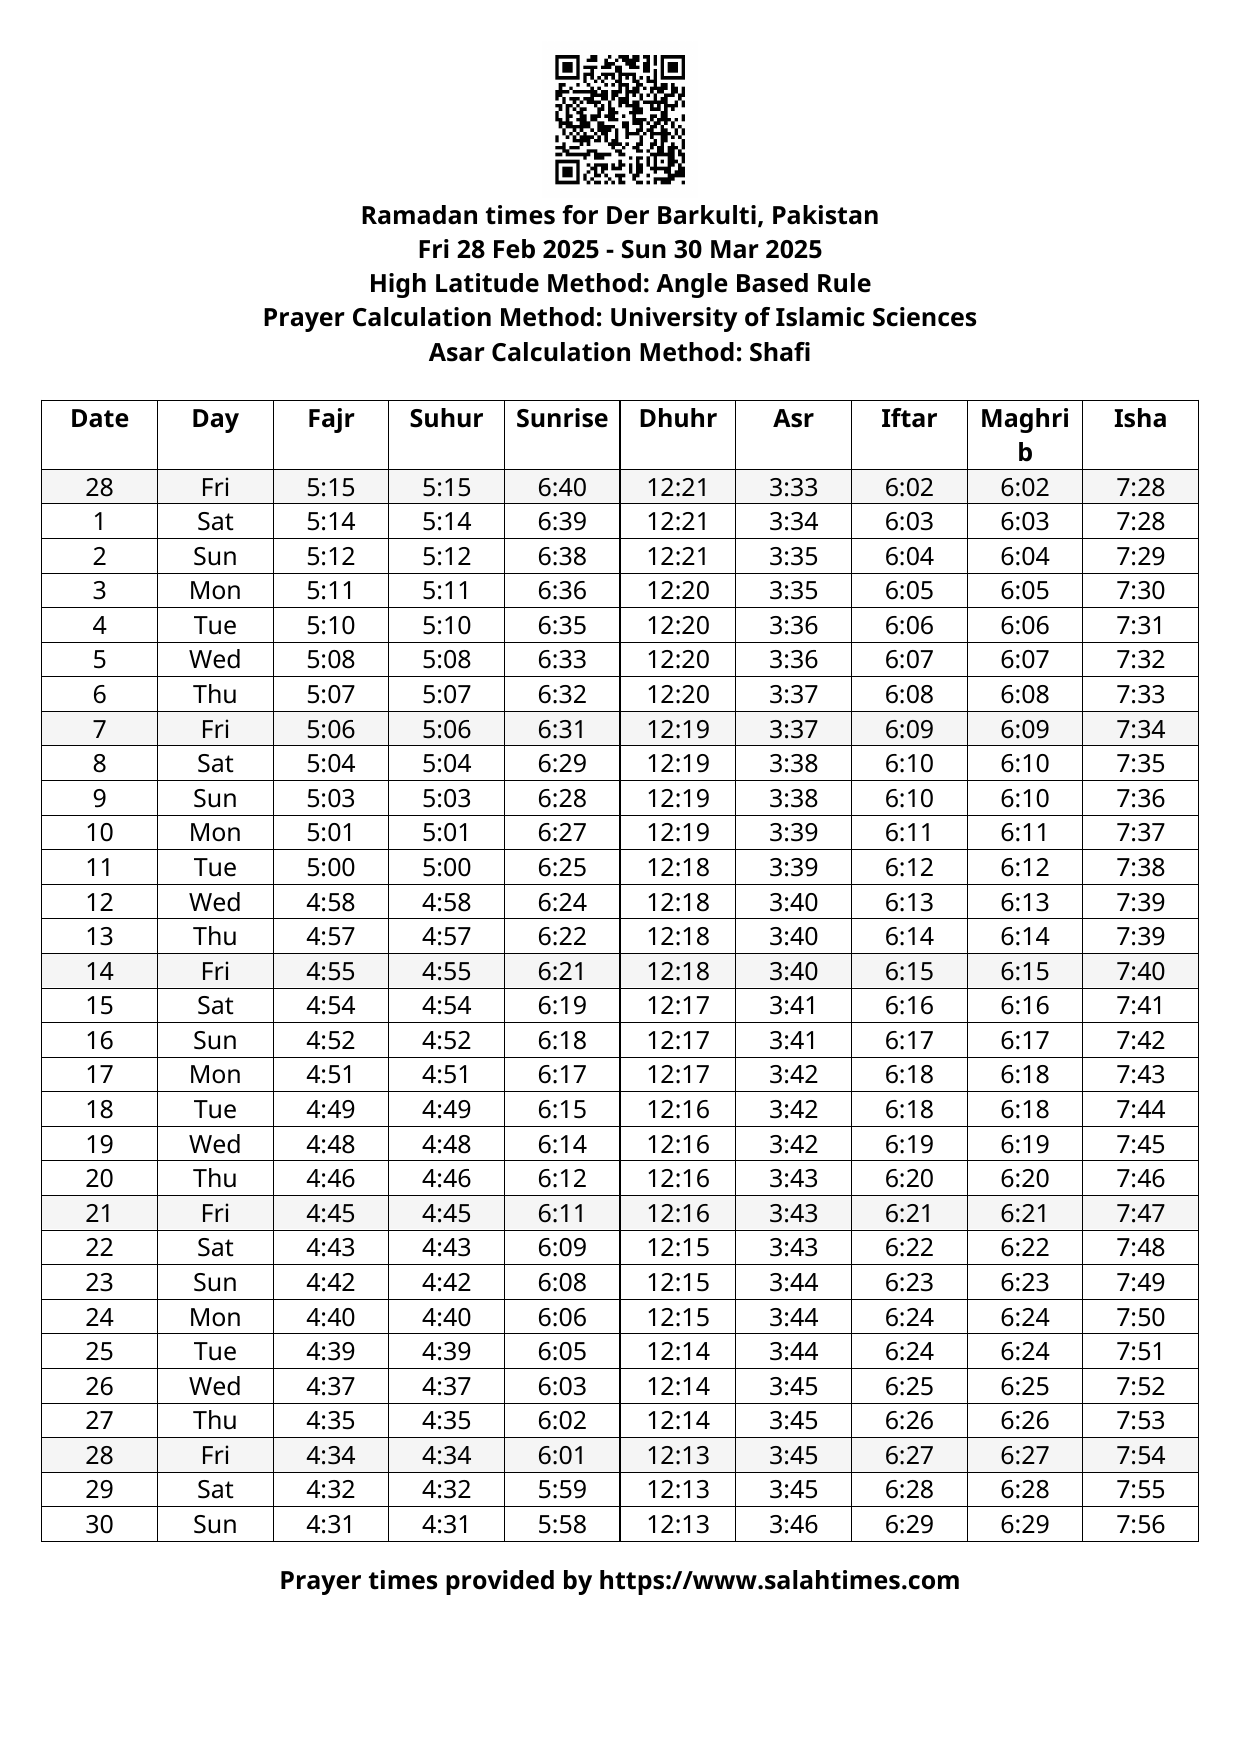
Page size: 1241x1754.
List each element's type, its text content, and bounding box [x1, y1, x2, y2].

table_cell 5:14 [274, 504, 388, 538]
table_cell 4:51 [389, 1058, 504, 1091]
table_cell 12:18 [621, 919, 735, 953]
table_cell 12:13 [621, 1438, 735, 1472]
table_cell 3:45 [736, 1473, 851, 1506]
table_cell 6:11 [505, 1196, 619, 1229]
table_cell Sun [158, 781, 273, 814]
table_cell 6:13 [968, 885, 1082, 918]
table_header Date [42, 401, 157, 469]
table_cell 6:26 [968, 1404, 1082, 1437]
table_cell 6:25 [968, 1369, 1082, 1402]
table_cell 4:54 [389, 989, 504, 1022]
table_cell 4:32 [274, 1473, 388, 1506]
table_cell 6:25 [505, 850, 619, 884]
table_header Maghrib [968, 401, 1082, 469]
table_cell 6:08 [968, 677, 1082, 711]
table_cell 6:27 [505, 816, 619, 849]
table_cell 6:06 [968, 608, 1082, 642]
table_cell 24 [42, 1300, 157, 1333]
table_cell 5:03 [389, 781, 504, 814]
table_cell 6:27 [852, 1438, 967, 1472]
table_cell 6:29 [968, 1507, 1082, 1541]
table_cell 3:44 [736, 1265, 851, 1299]
table_cell 3:44 [736, 1300, 851, 1333]
table_header Suhur [389, 401, 504, 469]
table_cell 3:42 [736, 1058, 851, 1091]
table_cell 4:57 [274, 919, 388, 953]
table_cell 4:35 [274, 1404, 388, 1437]
table_cell 7:56 [1083, 1507, 1198, 1541]
table_cell 6:06 [505, 1300, 619, 1333]
table_cell 3:36 [736, 643, 851, 676]
table_cell Mon [158, 1300, 273, 1333]
table_cell 3:45 [736, 1404, 851, 1437]
table_cell 12:16 [621, 1161, 735, 1195]
table_cell 5:15 [274, 470, 388, 503]
table_cell 6:26 [852, 1404, 967, 1437]
table_cell 11 [42, 850, 157, 884]
table_cell Fri [158, 1438, 273, 1472]
table_cell 2 [42, 539, 157, 572]
table_cell 13 [42, 919, 157, 953]
table_cell 8 [42, 746, 157, 780]
table_cell 16 [42, 1023, 157, 1057]
table_cell 12:17 [621, 1023, 735, 1057]
table_cell 4:37 [274, 1369, 388, 1402]
table_cell 5:06 [389, 712, 504, 745]
table_cell 4:34 [274, 1438, 388, 1472]
table_cell 5:07 [274, 677, 388, 711]
table_cell 4:54 [274, 989, 388, 1022]
table_cell 5:10 [389, 608, 504, 642]
table_cell Thu [158, 677, 273, 711]
text Asar Calculation Method: Shafi [42, 334, 1198, 368]
table_cell 25 [42, 1334, 157, 1368]
table_cell 4:48 [274, 1127, 388, 1160]
table_cell 6:12 [968, 850, 1082, 884]
table_cell 7:29 [1083, 539, 1198, 572]
table_cell Sun [158, 1023, 273, 1057]
table_cell 12:15 [621, 1231, 735, 1264]
table_cell 6:08 [505, 1265, 619, 1299]
text Ramadan times for Der Barkulti, Pakistan [42, 198, 1198, 232]
table_cell 5:08 [389, 643, 504, 676]
table_cell 3:42 [736, 1092, 851, 1126]
table_cell 7:41 [1083, 989, 1198, 1022]
text Prayer Calculation Method: University of Islamic Sciences [42, 300, 1198, 334]
table_cell 4:52 [389, 1023, 504, 1057]
table_cell 12:16 [621, 1127, 735, 1160]
table_cell 6:10 [852, 746, 967, 780]
table_cell 6:18 [852, 1092, 967, 1126]
table_cell 6:24 [968, 1334, 1082, 1368]
table_cell 5:04 [389, 746, 504, 780]
table_cell 7:51 [1083, 1334, 1198, 1368]
table_cell 4:52 [274, 1023, 388, 1057]
table_cell 5:15 [389, 470, 504, 503]
table_cell 5:58 [505, 1507, 619, 1541]
table_cell 12:16 [621, 1092, 735, 1126]
table_cell 6:22 [968, 1231, 1082, 1264]
table_cell 6:03 [505, 1369, 619, 1402]
table_cell 6:21 [968, 1196, 1082, 1229]
table_cell Sat [158, 504, 273, 538]
table_cell 6:24 [505, 885, 619, 918]
table_cell 3:35 [736, 539, 851, 572]
table_cell 15 [42, 989, 157, 1022]
table_cell 1 [42, 504, 157, 538]
table_cell 7:44 [1083, 1092, 1198, 1126]
table_cell 6:18 [968, 1058, 1082, 1091]
table_cell 6:10 [852, 781, 967, 814]
table_cell 6:14 [852, 919, 967, 953]
table_cell 6:24 [852, 1300, 967, 1333]
table_cell 12 [42, 885, 157, 918]
table_cell 7:45 [1083, 1127, 1198, 1160]
table_cell 7:52 [1083, 1369, 1198, 1402]
table_cell 5 [42, 643, 157, 676]
table_cell 6:19 [852, 1127, 967, 1160]
table_cell 22 [42, 1231, 157, 1264]
text High Latitude Method: Angle Based Rule [42, 266, 1198, 300]
table_cell 5:12 [389, 539, 504, 572]
table_cell 4:58 [274, 885, 388, 918]
table_cell Sun [158, 1507, 273, 1541]
table_cell Tue [158, 1334, 273, 1368]
table_cell 7:32 [1083, 643, 1198, 676]
table_cell 7:39 [1083, 919, 1198, 953]
table_cell 3:43 [736, 1161, 851, 1195]
table_cell Sun [158, 539, 273, 572]
table_cell Wed [158, 643, 273, 676]
table_cell 4:57 [389, 919, 504, 953]
table_cell 4:43 [389, 1231, 504, 1264]
table_cell 6:24 [968, 1300, 1082, 1333]
table_cell 3:45 [736, 1369, 851, 1402]
table_cell 4:43 [274, 1231, 388, 1264]
table_cell 4 [42, 608, 157, 642]
table_cell 6:18 [968, 1092, 1082, 1126]
table_cell 6:28 [852, 1473, 967, 1506]
table_cell 3:33 [736, 470, 851, 503]
table_cell 6:23 [852, 1265, 967, 1299]
table_cell 19 [42, 1127, 157, 1160]
table_cell 4:49 [389, 1092, 504, 1126]
table_cell 6:10 [968, 781, 1082, 814]
table_cell 6:15 [852, 954, 967, 987]
table_cell 7:50 [1083, 1300, 1198, 1333]
table_cell 3:40 [736, 885, 851, 918]
table_cell 12:21 [621, 539, 735, 572]
table_cell 21 [42, 1196, 157, 1229]
table_cell Fri [158, 470, 273, 503]
table_cell 6:29 [505, 746, 619, 780]
table_cell 4:51 [274, 1058, 388, 1091]
table_cell 6:16 [852, 989, 967, 1022]
table_cell 6:31 [505, 712, 619, 745]
table_cell 12:15 [621, 1300, 735, 1333]
table_header Dhuhr [621, 401, 735, 469]
table_cell 3:36 [736, 608, 851, 642]
table_cell Mon [158, 816, 273, 849]
table_cell 6:33 [505, 643, 619, 676]
table_cell 12:19 [621, 746, 735, 780]
table_cell 5:59 [505, 1473, 619, 1506]
table_cell 4:34 [389, 1438, 504, 1472]
table_cell 4:45 [389, 1196, 504, 1229]
table_cell 3:44 [736, 1334, 851, 1368]
table_cell 4:37 [389, 1369, 504, 1402]
table_cell 6:24 [852, 1334, 967, 1368]
table_cell 6 [42, 677, 157, 711]
table_header Fajr [274, 401, 388, 469]
table_cell 5:03 [274, 781, 388, 814]
table_cell 7:37 [1083, 816, 1198, 849]
table_cell 6:16 [968, 989, 1082, 1022]
table_cell Sat [158, 1231, 273, 1264]
table_cell 6:18 [852, 1058, 967, 1091]
table_cell 6:15 [968, 954, 1082, 987]
table_cell 6:09 [968, 712, 1082, 745]
table_header Day [158, 401, 273, 469]
table_cell 6:02 [968, 470, 1082, 503]
table_cell 4:42 [274, 1265, 388, 1299]
table_cell 4:32 [389, 1473, 504, 1506]
table_cell 4:39 [274, 1334, 388, 1368]
table_cell 6:20 [968, 1161, 1082, 1195]
table_cell 9 [42, 781, 157, 814]
table_header Asr [736, 401, 851, 469]
table_cell 3:40 [736, 919, 851, 953]
table_cell 4:31 [274, 1507, 388, 1541]
table_cell 6:09 [852, 712, 967, 745]
table_cell Wed [158, 1127, 273, 1160]
table_cell 6:28 [968, 1473, 1082, 1506]
table_cell Mon [158, 574, 273, 607]
table_cell 6:05 [852, 574, 967, 607]
table_cell 6:21 [505, 954, 619, 987]
table_cell 6:40 [505, 470, 619, 503]
table_cell 23 [42, 1265, 157, 1299]
table_cell 12:20 [621, 608, 735, 642]
table_cell 5:07 [389, 677, 504, 711]
table_cell 6:22 [852, 1231, 967, 1264]
table_cell 7:47 [1083, 1196, 1198, 1229]
table_cell 10 [42, 816, 157, 849]
table_cell 5:11 [389, 574, 504, 607]
table_cell 3:39 [736, 850, 851, 884]
table_cell 6:36 [505, 574, 619, 607]
table_cell 4:45 [274, 1196, 388, 1229]
table_cell 7:42 [1083, 1023, 1198, 1057]
table_header Isha [1083, 401, 1198, 469]
table_cell 7:43 [1083, 1058, 1198, 1091]
table_cell 6:08 [852, 677, 967, 711]
table_cell 12:20 [621, 574, 735, 607]
table_cell 6:35 [505, 608, 619, 642]
table_cell 7:39 [1083, 885, 1198, 918]
table_cell 6:19 [968, 1127, 1082, 1160]
table_cell 6:07 [852, 643, 967, 676]
table_cell Sat [158, 989, 273, 1022]
table_cell 7:40 [1083, 954, 1198, 987]
table_cell 6:28 [505, 781, 619, 814]
table_cell 6:06 [852, 608, 967, 642]
table_cell 12:13 [621, 1473, 735, 1506]
table_cell 6:12 [852, 850, 967, 884]
table_cell 30 [42, 1507, 157, 1541]
table_cell 5:14 [389, 504, 504, 538]
table_cell Sat [158, 746, 273, 780]
table_cell 29 [42, 1473, 157, 1506]
table_cell 12:18 [621, 850, 735, 884]
table_cell 28 [42, 470, 157, 503]
table_cell 4:49 [274, 1092, 388, 1126]
table_cell 4:39 [389, 1334, 504, 1368]
table_cell 12:21 [621, 470, 735, 503]
table_cell 5:04 [274, 746, 388, 780]
table_cell 6:11 [852, 816, 967, 849]
table_cell 3:45 [736, 1438, 851, 1472]
table_cell 6:03 [852, 504, 967, 538]
table_cell 5:12 [274, 539, 388, 572]
table_cell 7:31 [1083, 608, 1198, 642]
table_cell Thu [158, 1161, 273, 1195]
table_cell 6:10 [968, 746, 1082, 780]
table_cell 3:43 [736, 1196, 851, 1229]
table_cell 6:13 [852, 885, 967, 918]
table_cell 3:34 [736, 504, 851, 538]
table_cell 5:01 [389, 816, 504, 849]
text Fri 28 Feb 2025 - Sun 30 Mar 2025 [42, 232, 1198, 266]
table_cell 17 [42, 1058, 157, 1091]
table_cell 12:20 [621, 677, 735, 711]
table_cell 6:23 [968, 1265, 1082, 1299]
table_cell 3:42 [736, 1127, 851, 1160]
table_cell 27 [42, 1404, 157, 1437]
table_cell 6:20 [852, 1161, 967, 1195]
table_cell 7 [42, 712, 157, 745]
table_cell 6:04 [968, 539, 1082, 572]
table_cell Fri [158, 1196, 273, 1229]
table_cell 6:29 [852, 1507, 967, 1541]
table_cell Fri [158, 712, 273, 745]
table_cell 4:58 [389, 885, 504, 918]
table_cell 3:37 [736, 712, 851, 745]
table_cell 28 [42, 1438, 157, 1472]
table_cell 6:22 [505, 919, 619, 953]
table_cell 12:14 [621, 1404, 735, 1437]
table_cell 3:37 [736, 677, 851, 711]
table_cell 3:38 [736, 746, 851, 780]
table_cell Tue [158, 850, 273, 884]
table_cell 6:19 [505, 989, 619, 1022]
table_cell Thu [158, 919, 273, 953]
table_cell 12:20 [621, 643, 735, 676]
table_cell 7:53 [1083, 1404, 1198, 1437]
table_cell 6:39 [505, 504, 619, 538]
table_cell 5:11 [274, 574, 388, 607]
table_cell 3:39 [736, 816, 851, 849]
table_cell 5:10 [274, 608, 388, 642]
table_cell 4:55 [389, 954, 504, 987]
table_cell 6:17 [852, 1023, 967, 1057]
table_cell 7:30 [1083, 574, 1198, 607]
table_cell 3:35 [736, 574, 851, 607]
table_cell 7:33 [1083, 677, 1198, 711]
table_cell 7:54 [1083, 1438, 1198, 1472]
table_cell 3:38 [736, 781, 851, 814]
table_cell 7:34 [1083, 712, 1198, 745]
table_cell 5:06 [274, 712, 388, 745]
table_cell 7:35 [1083, 746, 1198, 780]
table_cell 12:17 [621, 989, 735, 1022]
table_cell 6:14 [968, 919, 1082, 953]
table_cell Sun [158, 1265, 273, 1299]
table_cell 12:16 [621, 1196, 735, 1229]
table_cell 7:28 [1083, 504, 1198, 538]
table_cell 18 [42, 1092, 157, 1126]
table_cell 4:40 [389, 1300, 504, 1333]
table_cell 12:19 [621, 781, 735, 814]
table_cell 4:46 [389, 1161, 504, 1195]
table_cell 7:46 [1083, 1161, 1198, 1195]
table_cell 6:02 [505, 1404, 619, 1437]
table_cell 3:46 [736, 1507, 851, 1541]
table_cell 6:18 [505, 1023, 619, 1057]
table_cell 6:03 [968, 504, 1082, 538]
table_cell 6:27 [968, 1438, 1082, 1472]
table_cell 14 [42, 954, 157, 987]
table_header Sunrise [505, 401, 619, 469]
table_cell 12:19 [621, 816, 735, 849]
table_cell 6:17 [505, 1058, 619, 1091]
table_cell 5:01 [274, 816, 388, 849]
table_cell Thu [158, 1404, 273, 1437]
table_cell 7:55 [1083, 1473, 1198, 1506]
text Prayer times provided by https://www.salahtimes.com [42, 1563, 1198, 1597]
table_cell Sat [158, 1473, 273, 1506]
table_cell 5:00 [274, 850, 388, 884]
table_cell 12:18 [621, 885, 735, 918]
table_cell 6:21 [852, 1196, 967, 1229]
table_cell 5:08 [274, 643, 388, 676]
table_cell 4:55 [274, 954, 388, 987]
table_cell Tue [158, 608, 273, 642]
table_cell 4:35 [389, 1404, 504, 1437]
table_cell 7:49 [1083, 1265, 1198, 1299]
table_cell 6:25 [852, 1369, 967, 1402]
table_cell 6:05 [968, 574, 1082, 607]
table_cell 12:17 [621, 1058, 735, 1091]
table_cell 7:36 [1083, 781, 1198, 814]
table_cell 6:05 [505, 1334, 619, 1368]
table_cell 12:15 [621, 1265, 735, 1299]
table_cell 3:41 [736, 989, 851, 1022]
table_cell 12:21 [621, 504, 735, 538]
table_cell 4:48 [389, 1127, 504, 1160]
table_cell 6:12 [505, 1161, 619, 1195]
table_cell 6:32 [505, 677, 619, 711]
table_cell 12:13 [621, 1507, 735, 1541]
table_cell 6:11 [968, 816, 1082, 849]
table_cell Wed [158, 885, 273, 918]
table_cell Fri [158, 954, 273, 987]
table_cell 3 [42, 574, 157, 607]
table_cell 4:40 [274, 1300, 388, 1333]
table_cell 12:14 [621, 1334, 735, 1368]
table_cell 6:04 [852, 539, 967, 572]
table_cell 6:02 [852, 470, 967, 503]
table_cell Tue [158, 1092, 273, 1126]
table_cell 4:46 [274, 1161, 388, 1195]
table_cell Mon [158, 1058, 273, 1091]
table_cell 6:01 [505, 1438, 619, 1472]
table_cell 20 [42, 1161, 157, 1195]
table_cell 3:40 [736, 954, 851, 987]
table_cell 6:17 [968, 1023, 1082, 1057]
table_cell 7:48 [1083, 1231, 1198, 1264]
table_cell 12:18 [621, 954, 735, 987]
table_cell 6:14 [505, 1127, 619, 1160]
table_cell 6:07 [968, 643, 1082, 676]
table_cell 6:09 [505, 1231, 619, 1264]
table_cell 4:42 [389, 1265, 504, 1299]
picture [542, 41, 699, 198]
table_header Iftar [852, 401, 967, 469]
table_cell 26 [42, 1369, 157, 1402]
table_cell 3:43 [736, 1231, 851, 1264]
table_cell 5:00 [389, 850, 504, 884]
table_cell 12:14 [621, 1369, 735, 1402]
table_cell 4:31 [389, 1507, 504, 1541]
table_cell 6:38 [505, 539, 619, 572]
table_cell 7:28 [1083, 470, 1198, 503]
table_cell 12:19 [621, 712, 735, 745]
table_cell 3:41 [736, 1023, 851, 1057]
table_cell 6:15 [505, 1092, 619, 1126]
table_cell Wed [158, 1369, 273, 1402]
table_cell 7:38 [1083, 850, 1198, 884]
